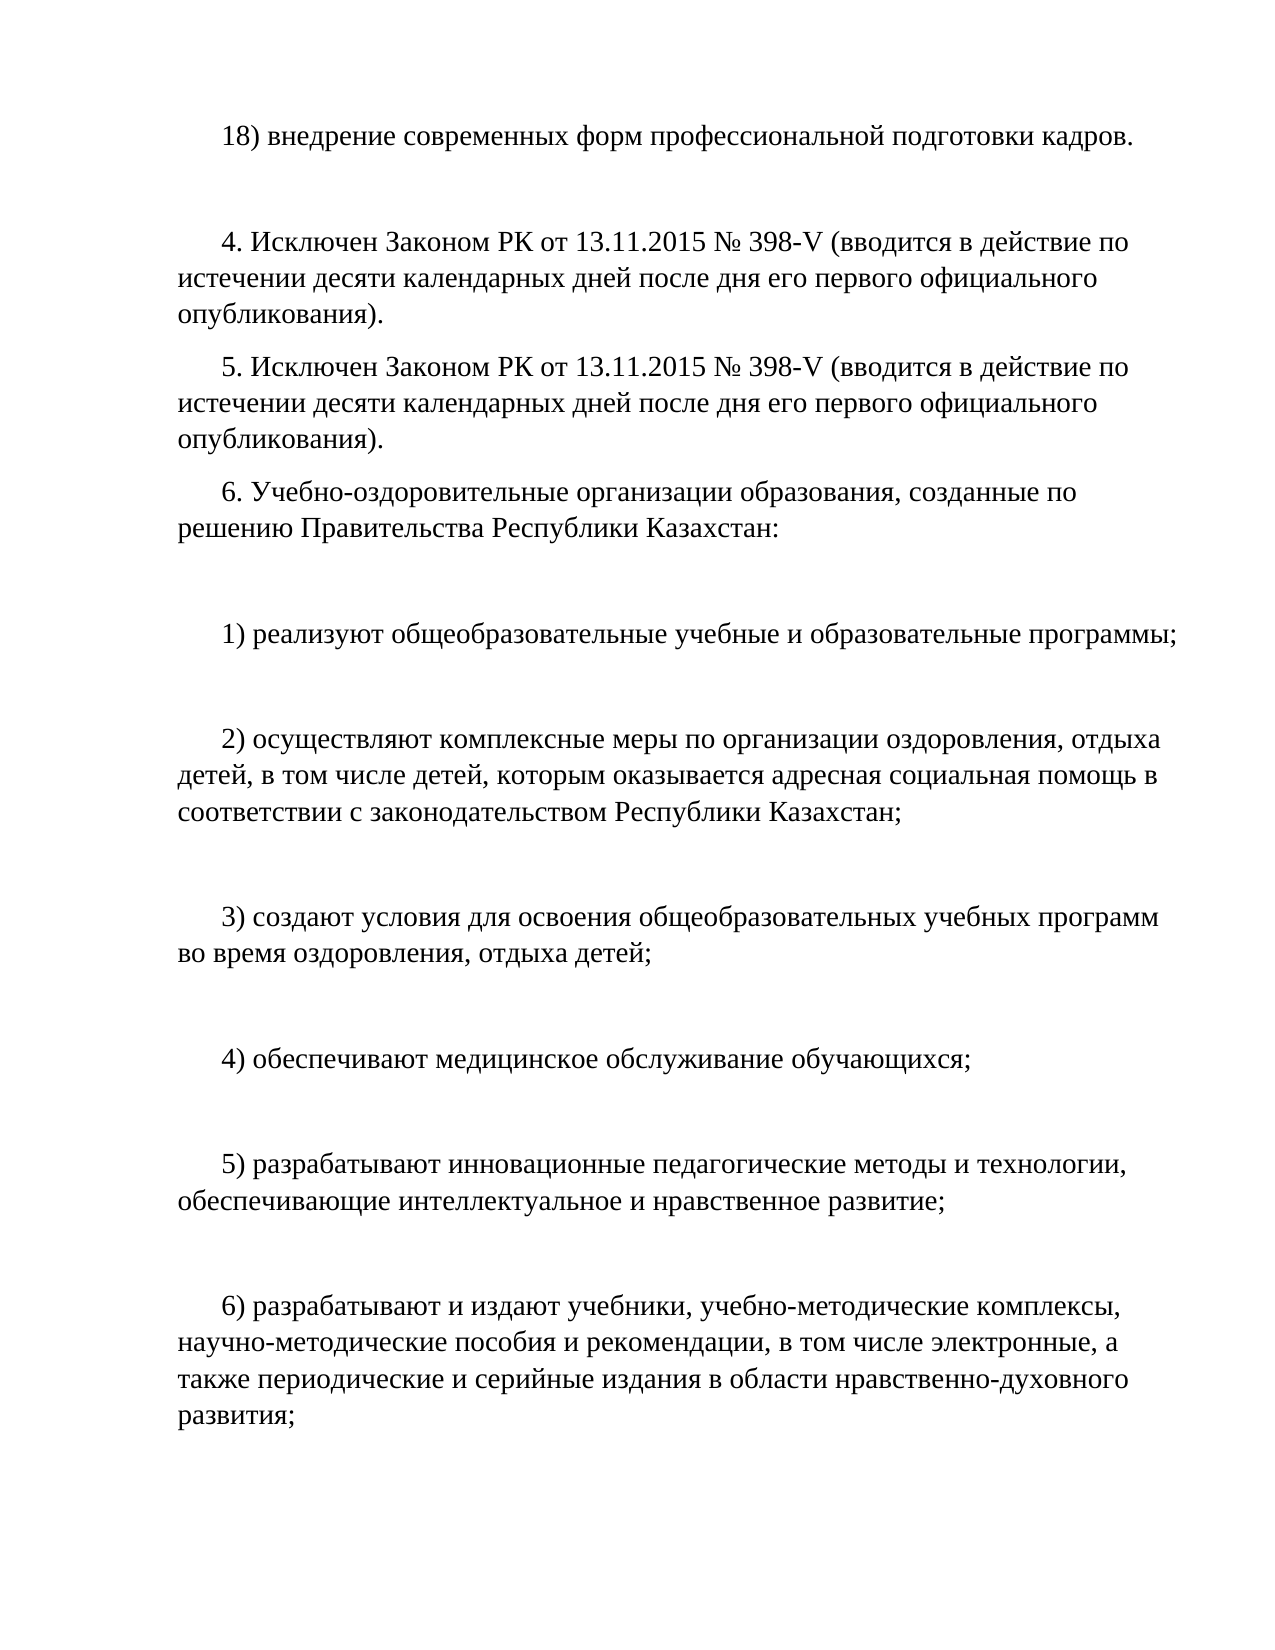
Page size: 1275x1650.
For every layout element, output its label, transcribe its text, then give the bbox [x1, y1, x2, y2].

text 6) разрабатывают и издают учебники, учебно-методические комплексы, научно-методические пособия и рекомендации, в том числе электронные, а также периодические и серийные издания в области нравственно-духовного развития; [177, 1288, 1186, 1430]
text 3) создают условия для освоения общеобразовательных учебных программ во время оздоровления, отдыха детей; [177, 899, 1186, 969]
text 5. Исключен Законом РК от 13.11.2015 № 398-V (вводится в действие по истечении десяти календарных дней после дня его первого официального опубликования). [177, 349, 1186, 455]
text 2) осуществляют комплексные меры по организации оздоровления, отдыха детей, в том числе детей, которым оказывается адресная социальная помощь в соответствии с законодательством Республики Казахстан; [177, 721, 1186, 827]
text 5) разрабатывают инновационные педагогические методы и технологии, обеспечивающие интеллектуальное и нравственное развитие; [177, 1147, 1186, 1216]
text 1) реализуют общеобразовательные учебные и образовательные программы; [177, 616, 1186, 649]
text 18) внедрение современных форм профессиональной подготовки кадров. [177, 118, 1186, 152]
text 4. Исключен Законом РК от 13.11.2015 № 398-V (вводится в действие по истечении десяти календарных дней после дня его первого официального опубликования). [177, 224, 1186, 329]
text 4) обеспечивают медицинское обслуживание обучающихся; [177, 1041, 1186, 1074]
text 6. Учебно-оздоровительные организации образования, созданные по решению Правительства Республики Казахстан: [177, 474, 1186, 544]
